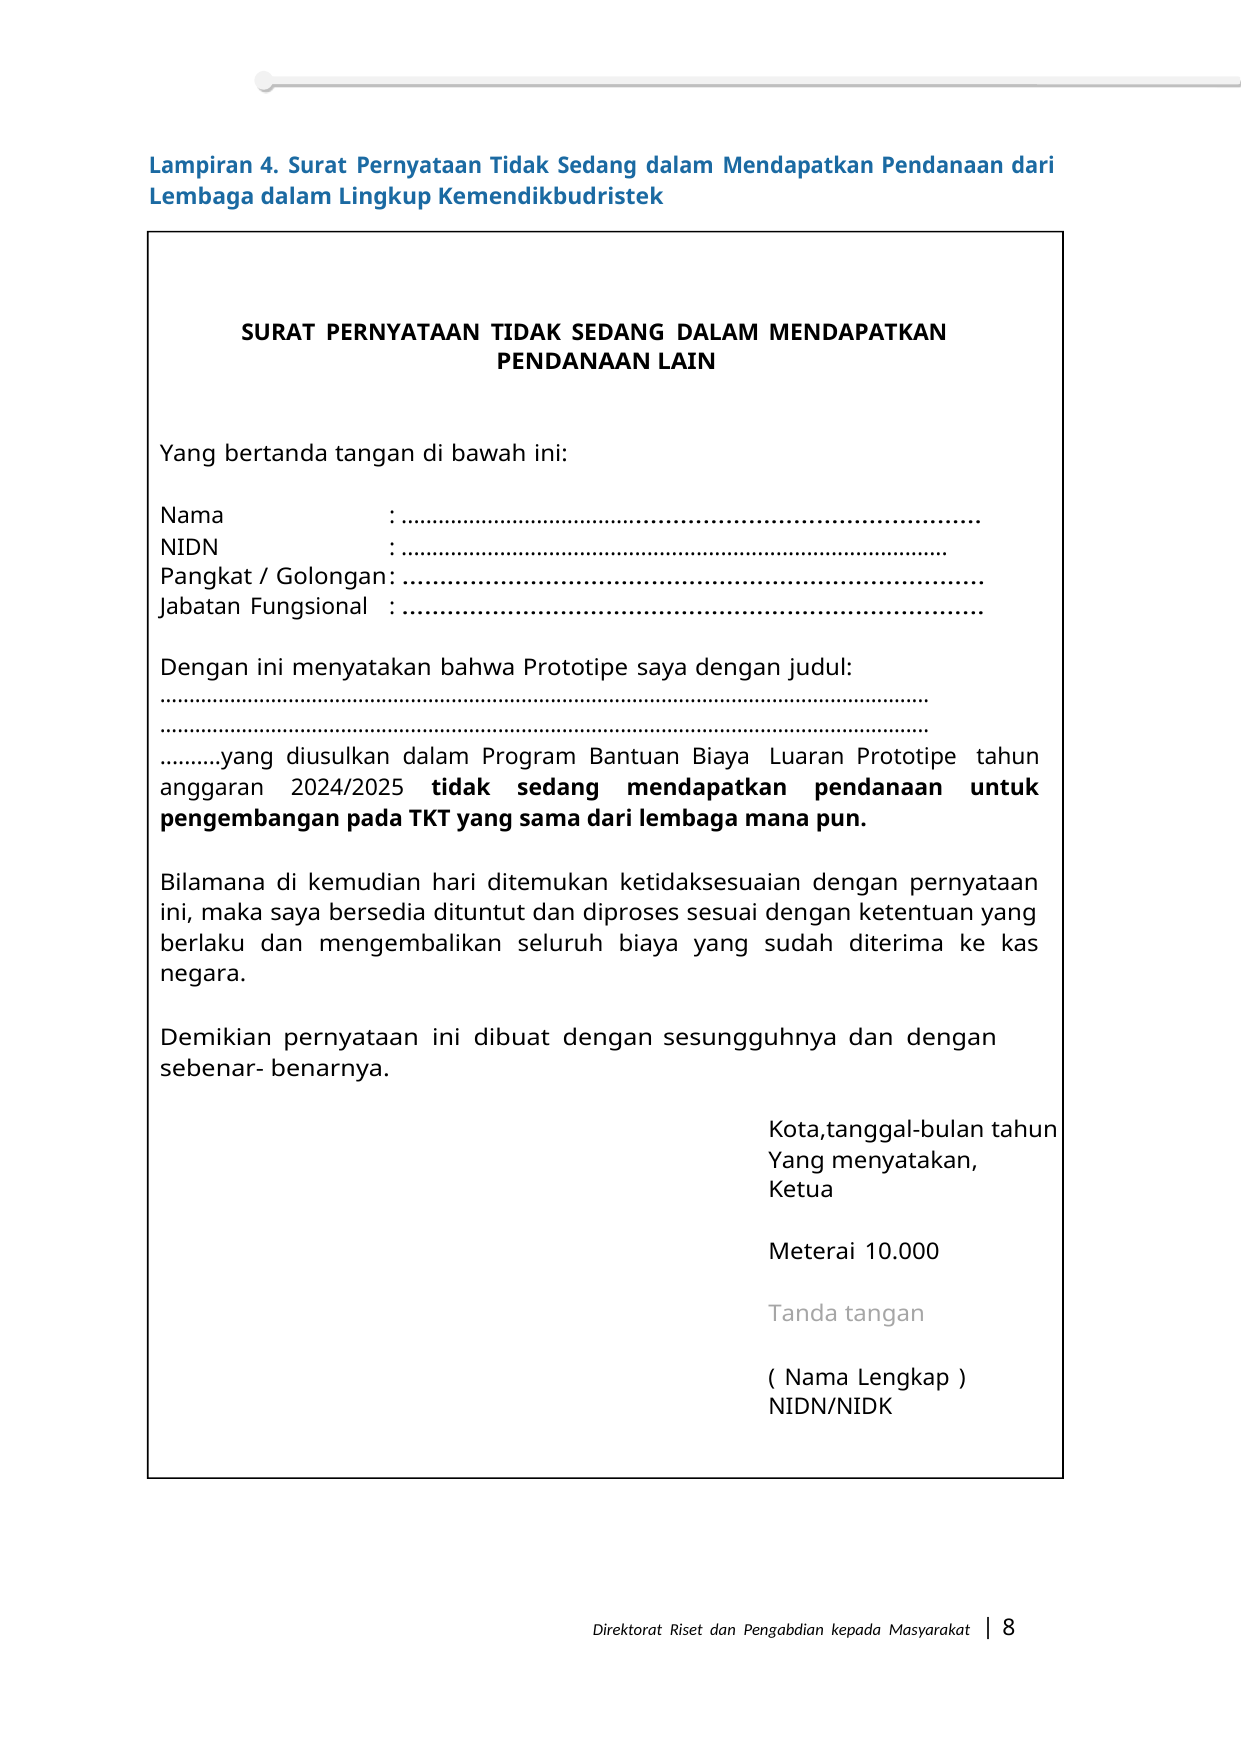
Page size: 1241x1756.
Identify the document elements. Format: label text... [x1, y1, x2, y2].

text Bilamana di kemudian hari ditemukan ketidaksesuaian dengan pernyataan ini, maka saya bersedia dituntut dan diproses sesuai dengan ketentuan yang berlaku dan mengembalikan seluruh biaya yang sudah diterima ke kas negara. [159, 866, 1038, 988]
text Demikian pernyataan ini dibuat dengan sesungguhnya dan dengan sebenar- benarnya. [159, 1021, 1069, 1084]
text .................................................................................................................................... [159, 681, 1194, 708]
text Jabatan Fungsional : …………………………………………….……................... [159, 590, 1194, 621]
text SURAT PERNYATAAN TIDAK SEDANG DALAM MENDAPATKAN PENDANAAN LAIN [241, 317, 1069, 376]
text Meterai 10.000 Tanda tangan [768, 1235, 994, 1328]
text Ketua [768, 1176, 1194, 1203]
text Lampiran 4. Surat Pernyataan Tidak Sedang dalam Mendapatkan Pendanaan dari Lembaga dalam Lingkup Kemendikbudristek [148, 148, 1069, 211]
text ( Nama Lengkap ) NIDN/NIDK [768, 1361, 1069, 1421]
text Pangkat / Golongan : ………………………………………….………................... [159, 562, 1194, 589]
text Yang bertanda tangan di bawah ini: [159, 437, 1194, 468]
text Kota,tanggal-bulan tahun Yang menyatakan, [768, 1112, 1069, 1175]
text Nama : ......................................…………………………….………… [159, 499, 1194, 530]
text NIDN : ......................................................................................... [159, 531, 1194, 562]
text ..........yang diusulkan dalam Program Bantuan Biaya Luaran Prototipe tahun anggaran 2024/2025 tidak sedang mendapatkan pendanaan untuk pengembangan pada TKT yang sama dari lembaga mana pun. [159, 740, 1040, 834]
text Dengan ini menyatakan bahwa Prototipe saya dengan judul: [159, 653, 1194, 681]
text .................................................................................................................................... [159, 708, 1194, 739]
